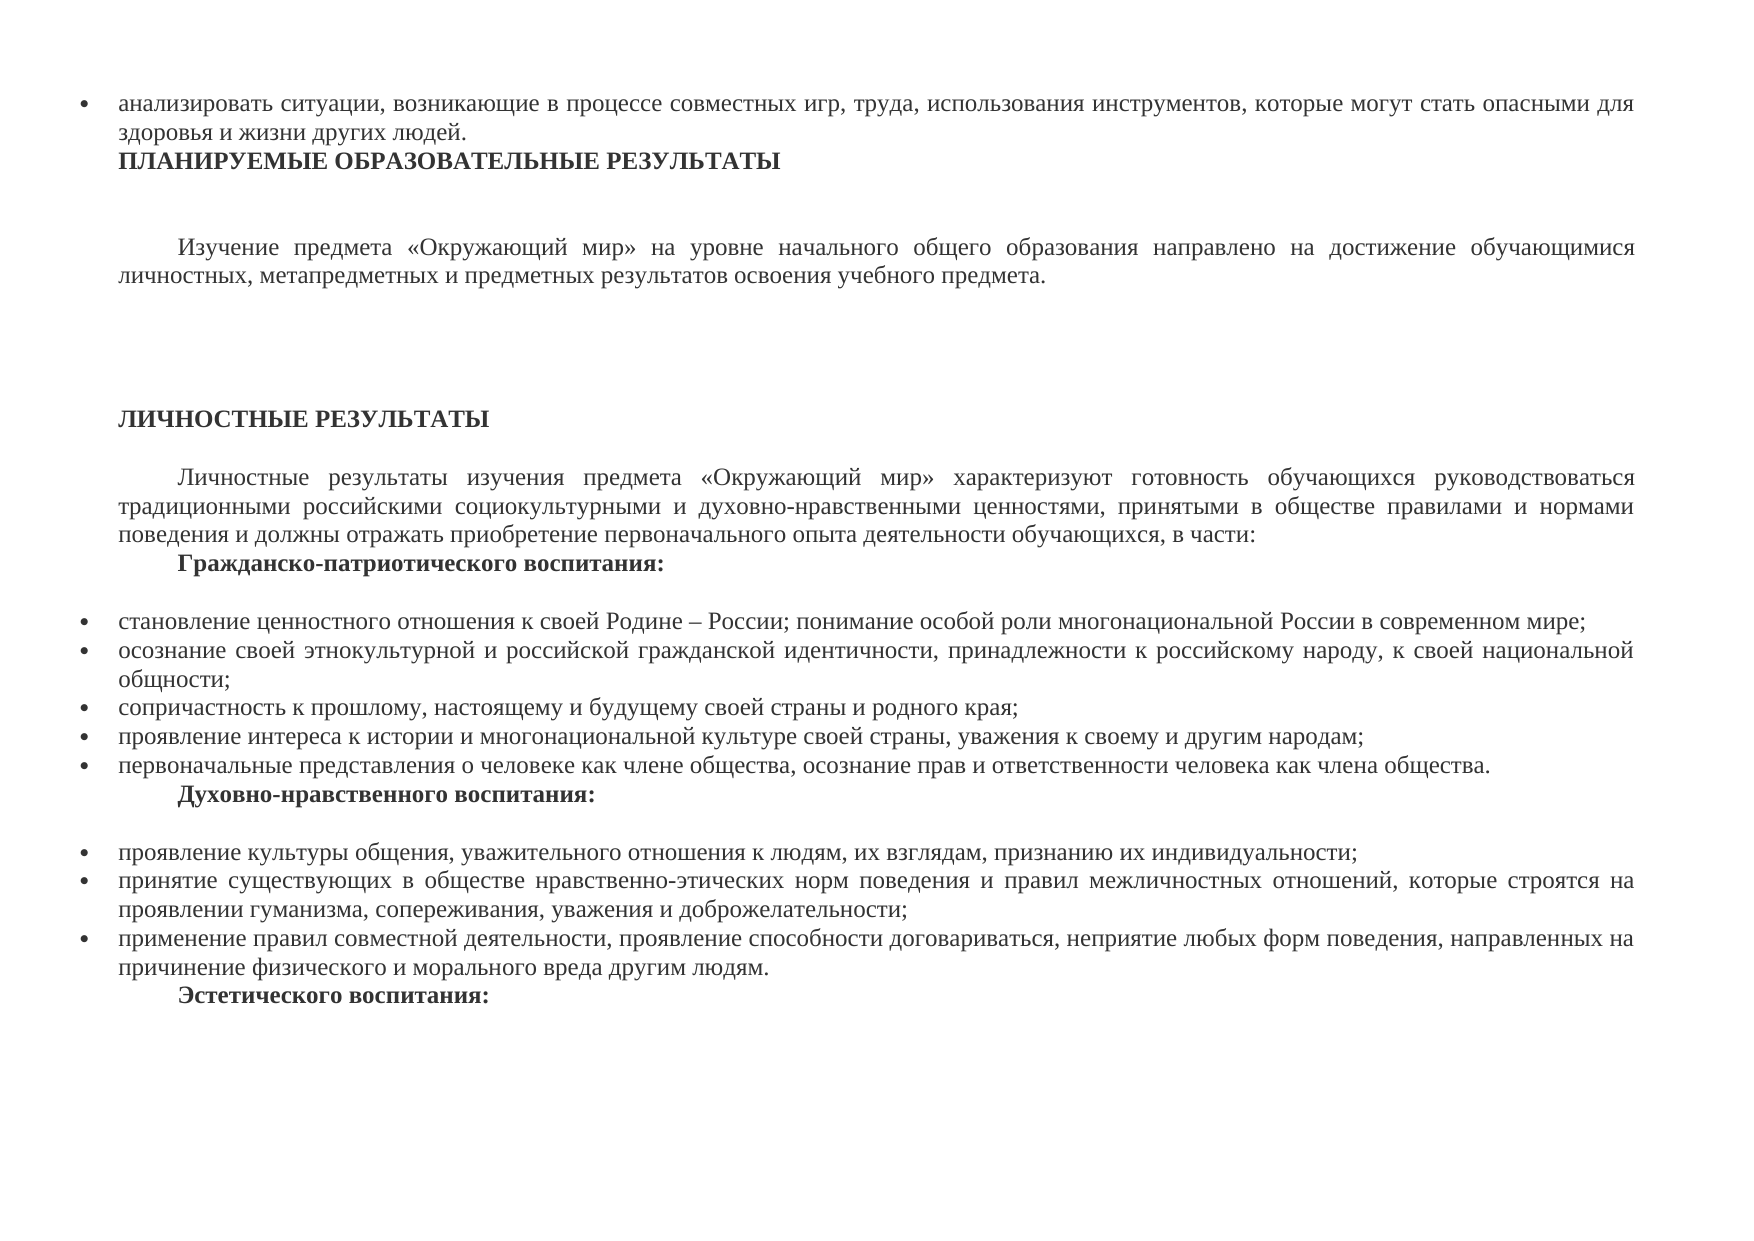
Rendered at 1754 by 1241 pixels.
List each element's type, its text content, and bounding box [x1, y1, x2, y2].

list первоначальные представления о человеке как члене общества, осознание прав и ответственности человека как члена общества. [81, 750, 1636, 779]
text ПЛАНИРУЕМЫЕ ОБРАЗОВАТЕЛЬНЫЕ РЕЗУЛЬТАТЫ [118, 146, 1636, 175]
text Эстетического воспитания: [118, 980, 1636, 1009]
list сопричастность к прошлому, настоящему и будущему своей страны и родного края; [81, 692, 1636, 721]
text Гражданско-патриотического воспитания: [118, 548, 1636, 577]
text ЛИЧНОСТНЫЕ РЕЗУЛЬТАТЫ [118, 404, 1636, 433]
list проявление интереса к истории и многонациональной культуре своей страны, уважения к своему и другим народам; [81, 721, 1636, 750]
text Личностные результаты изучения предмета «Окружающий мир» характеризуют готовность обучающихся руководствоваться традиционными российскими социокультурными и духовно-нравственными ценностями, принятыми в обществе правилами и нормами поведения и должны отражать приобретение первоначального опыта деятельности обучающихся, в части: [118, 462, 1636, 548]
list анализировать ситуации, возникающие в процессе совместных игр, труда, использования инструментов, которые могут стать опасными для здоровья и жизни других людей. [81, 88, 1636, 146]
list принятие существующих в обществе нравственно-этических норм поведения и правил межличностных отношений, которые строятся на проявлении гуманизма, сопереживания, уважения и доброжелательности; [81, 865, 1636, 923]
list становление ценностного отношения к своей Родине – России; понимание особой роли многонациональной России в современном мире; [81, 606, 1636, 635]
list проявление культуры общения, уважительного отношения к людям, их взглядам, признанию их индивидуальности; [81, 837, 1636, 865]
list применение правил совместной деятельности, проявление способности договариваться, неприятие любых форм поведения, направленных на причинение физического и морального вреда другим людям. [81, 923, 1636, 980]
list осознание своей этнокультурной и российской гражданской идентичности, принадлежности к российскому народу, к своей национальной общности; [81, 635, 1636, 692]
text Духовно-нравственного воспитания: [118, 779, 1636, 807]
text Изучение предмета «Окружающий мир» на уровне начального общего образования направлено на достижение обучающимися личностных, метапредметных и предметных результатов освоения учебного предмета. [118, 232, 1636, 289]
